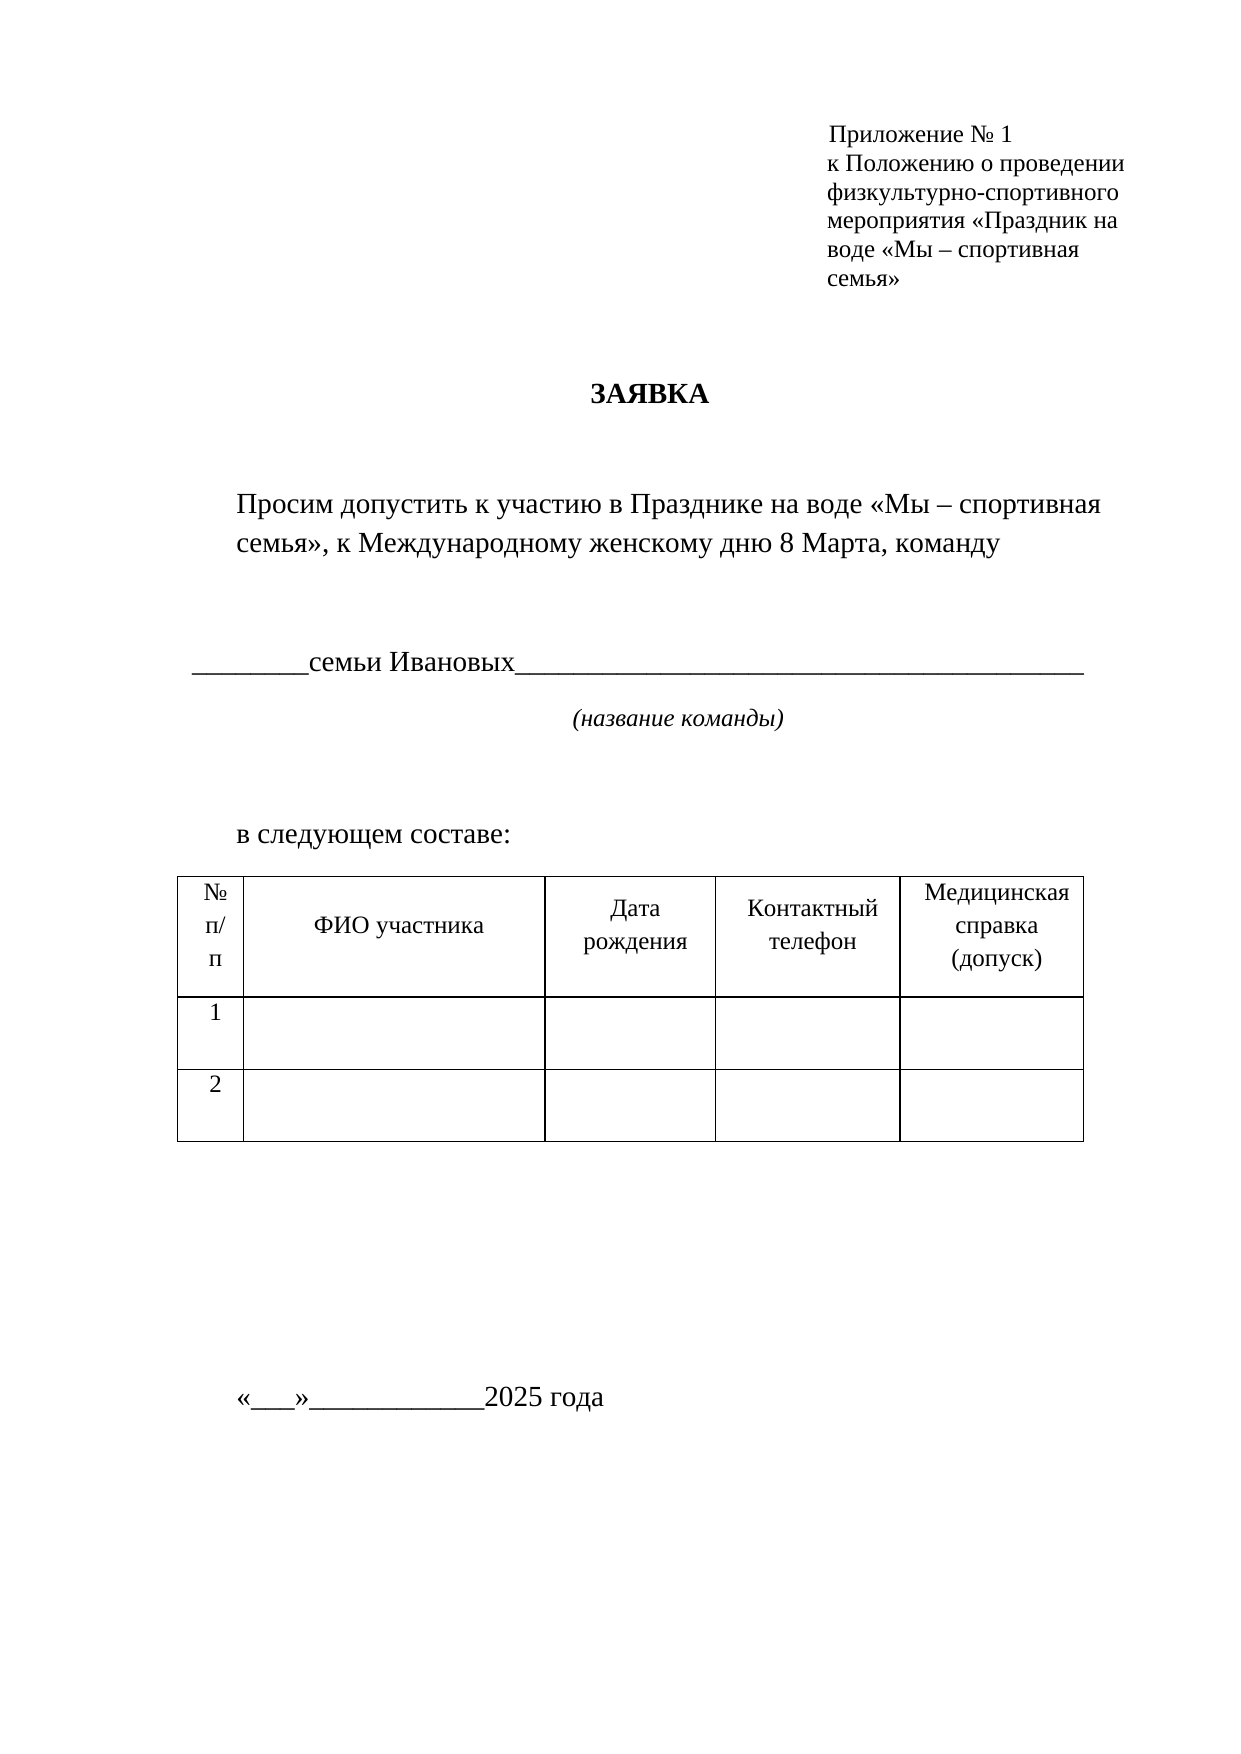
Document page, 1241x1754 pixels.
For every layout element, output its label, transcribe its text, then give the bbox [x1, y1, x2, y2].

table_cell 1 [178, 998, 243, 1068]
text ________семьи Ивановых_______________________________________ [177, 644, 1122, 677]
table_header № п/п [178, 877, 243, 996]
table_cell [901, 998, 1083, 1068]
table_cell [901, 1070, 1083, 1141]
text к Положению о проведении физкультурно-спортивного мероприятия «Праздник на воде «Мы – спортивная семья» [827, 148, 1152, 292]
table_cell [244, 1070, 544, 1141]
text в следующем составе: [236, 816, 1122, 850]
table_header Медицинская справка (допуск) [901, 877, 1083, 996]
table_cell [546, 1070, 715, 1141]
table_header Дата рождения [546, 877, 715, 996]
table_cell [716, 998, 899, 1068]
table_cell [546, 998, 715, 1068]
text Приложение № 1 [177, 119, 1152, 148]
table_header Контактный телефон [716, 877, 899, 996]
text Просим допустить к участию в Празднике на воде «Мы – спортивная семья», к Международному женскому дню 8 Марта, команду [236, 487, 1122, 559]
text (название команды) [236, 703, 1122, 732]
text «___»____________2025 года [236, 1379, 1152, 1413]
table_header ФИО участника [244, 877, 544, 996]
text ЗАЯВКА [177, 376, 1122, 410]
table_cell 2 [178, 1070, 243, 1141]
table_cell [716, 1070, 899, 1141]
table_cell [244, 998, 544, 1068]
